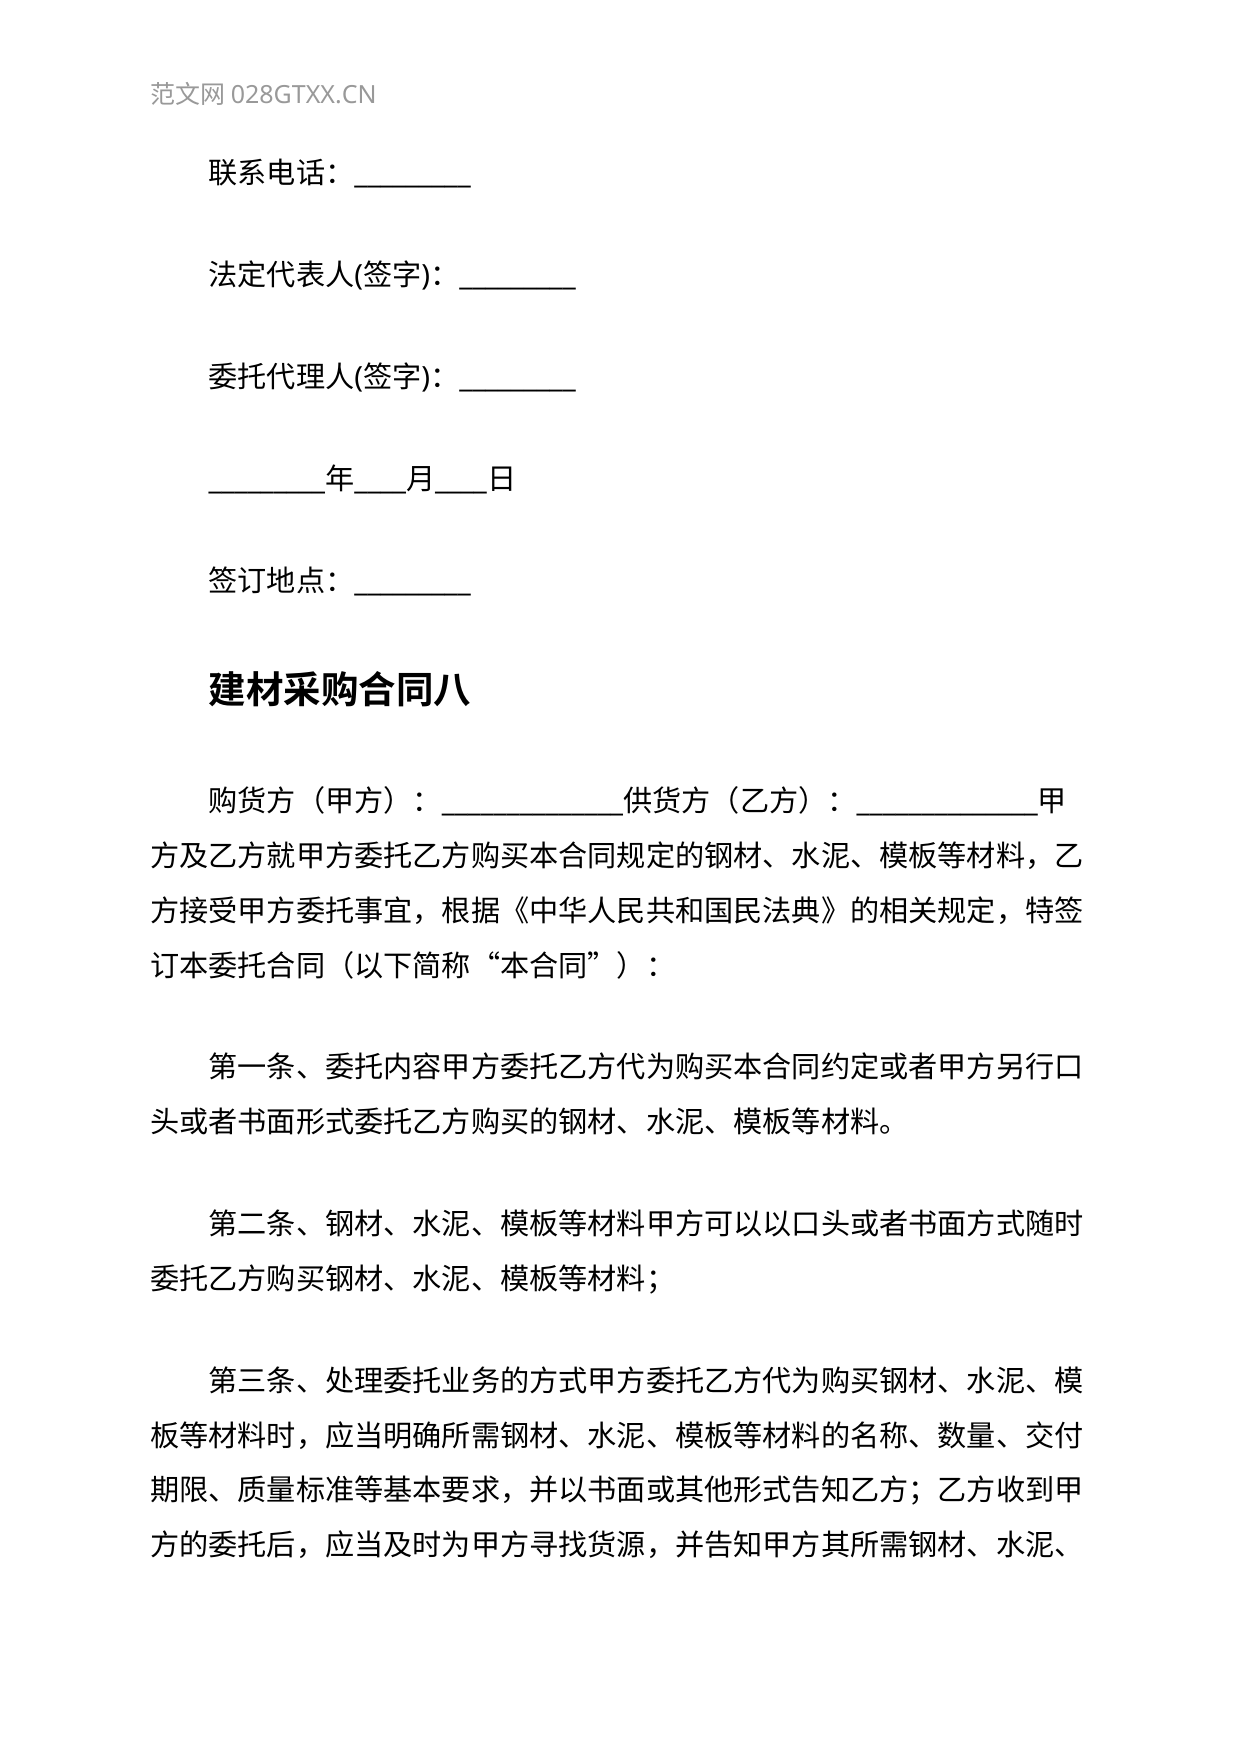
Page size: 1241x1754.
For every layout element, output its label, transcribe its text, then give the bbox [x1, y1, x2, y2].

text _________年____月____日 [150, 456, 1090, 498]
text 签订地点：_________ [150, 558, 1090, 600]
text 委托代理人(签字)：_________ [150, 354, 1090, 396]
text 联系电话：_________ [150, 150, 1090, 192]
text 法定代表人(签字)：_________ [150, 252, 1090, 294]
text 第一条、委托内容甲方委托乙方代为购买本合同约定或者甲方另行口头或者书面形式委托乙方购买的钢材、水泥、模板等材料。 [150, 1044, 1090, 1141]
text 建材采购合同八 [150, 660, 1090, 714]
text 购货方（甲方）：______________供货方（乙方）：______________甲方及乙方就甲方委托乙方购买本合同规定的钢材、水泥、模板等材料，乙方接受甲方委托事宜，根据《中华人民共和国民法典》的相关规定，特签订本委托合同（以下简称“本合同”）： [150, 777, 1090, 984]
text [150, 1357, 1090, 1564]
text 第二条、钢材、水泥、模板等材料甲方可以以口头或者书面方式随时委托乙方购买钢材、水泥、模板等材料； [150, 1201, 1090, 1298]
